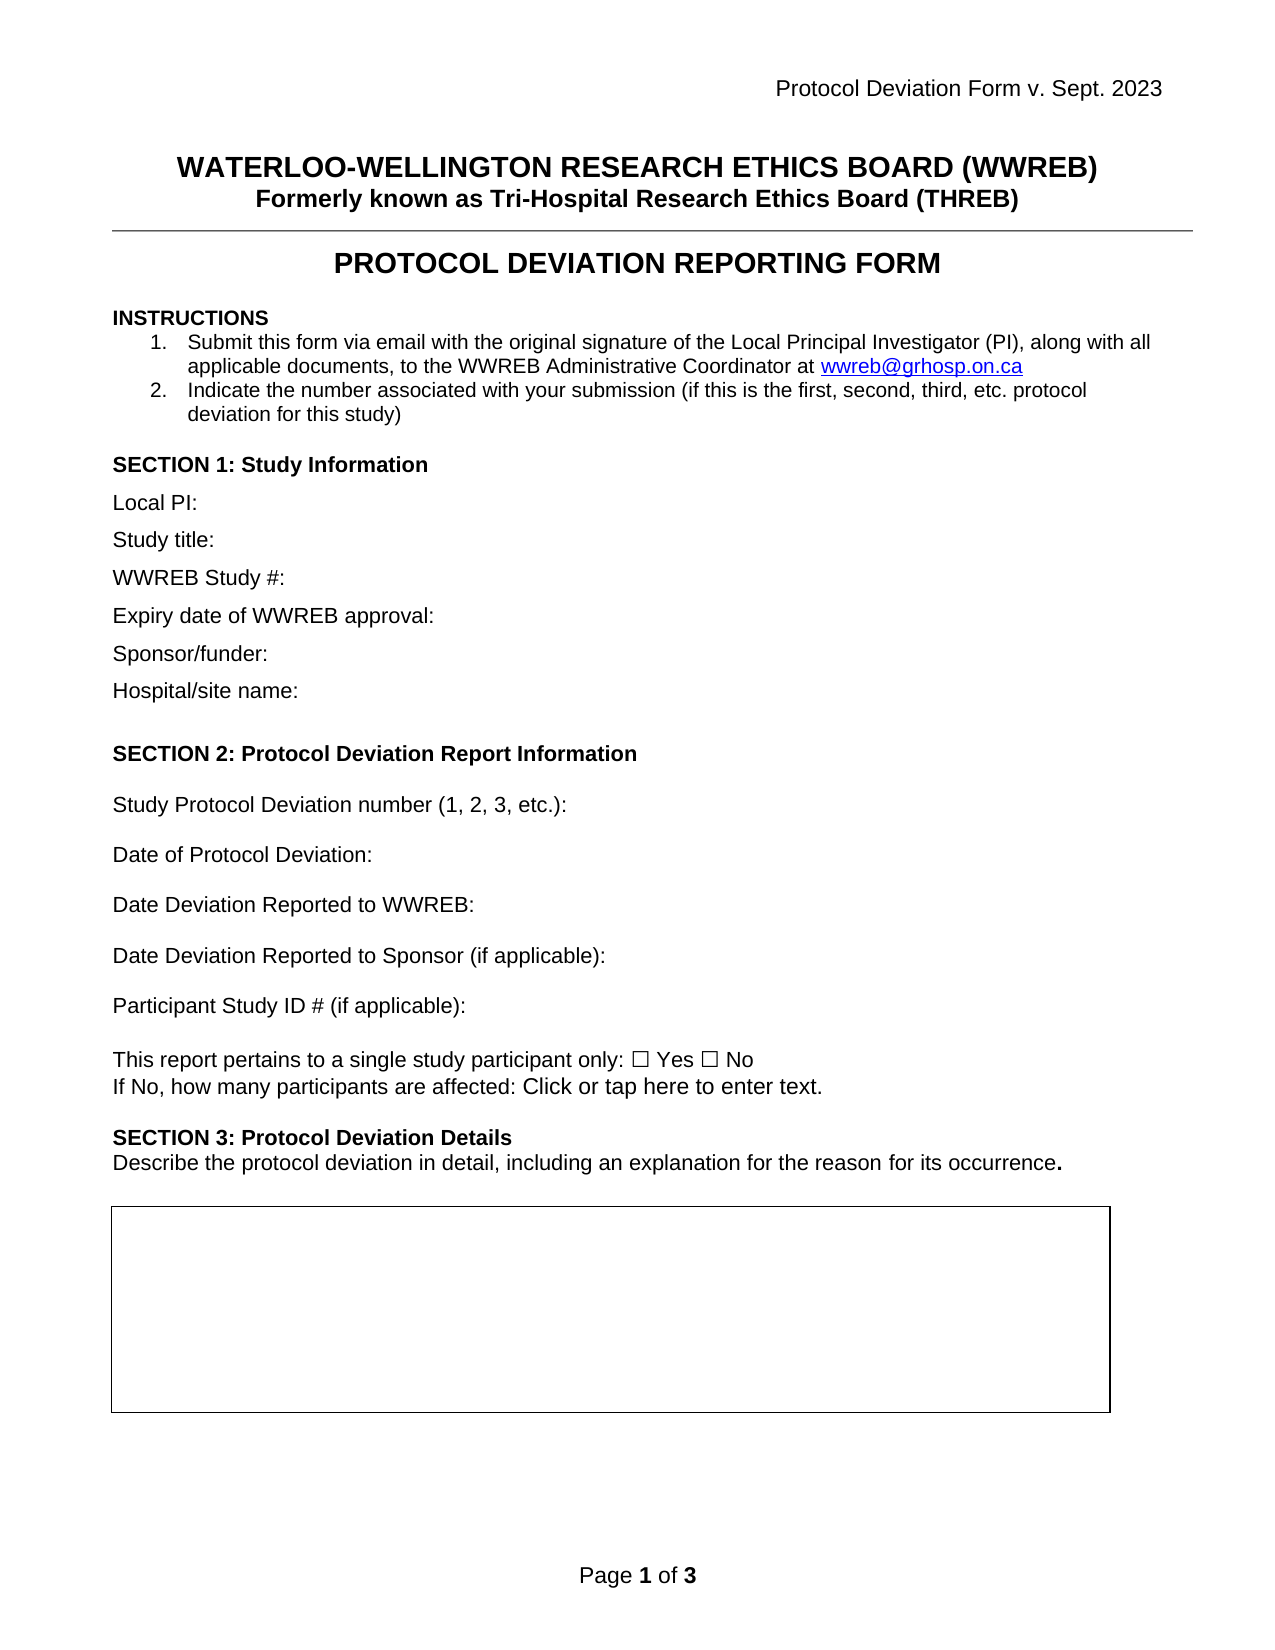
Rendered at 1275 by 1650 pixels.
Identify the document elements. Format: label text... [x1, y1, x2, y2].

text SECTION 3: Protocol Deviation Details [112, 1125, 1162, 1150]
text Local PI: [112, 489, 1162, 515]
text INSTRUCTIONS [112, 306, 1162, 330]
text This report pertains to a single study participant only: Yes No [112, 1043, 1162, 1073]
text Formerly known as Tri-Hospital Research Ethics Board (THREB) [112, 183, 1162, 212]
text Date Deviation Reported to WWREB: [112, 892, 1162, 917]
text Expiry date of WWREB approval: [112, 603, 1162, 628]
text Study Protocol Deviation number (1, 2, 3, etc.): [112, 791, 1162, 817]
text Date Deviation Reported to Sponsor (if applicable): [112, 943, 1162, 968]
text Date of Protocol Deviation: [112, 842, 1162, 867]
text Sponsor/funder: [112, 640, 1162, 666]
text Participant Study ID # (if applicable): [112, 993, 1162, 1018]
text SECTION 1: Study Information [112, 452, 1162, 477]
text Hospital/site name: [112, 678, 1162, 703]
text If No, how many participants are affected: [112, 1073, 1162, 1100]
list Indicate the number associated with your submission (if this is the first, second, third, etc. protocol deviation for this study) [150, 378, 1162, 426]
text Study title: [112, 527, 1162, 552]
text SECTION 2: Protocol Deviation Report Information [112, 741, 1162, 766]
text PROTOCOL DEVIATION REPORTING FORM [112, 246, 1162, 279]
text WWREB Study #: [112, 565, 1162, 590]
text WATERLOO-WELLINGTON RESEARCH ETHICS BOARD (WWREB) [112, 150, 1162, 183]
list Submit this form via email with the original signature of the Local Principal Investigator (PI), along with all applicable documents, to the WWREB Administrative Coordinator at wwreb@grhosp.on.ca [150, 330, 1162, 378]
text Describe the protocol deviation in detail, including an explanation for the reason for its occurrence. [112, 1150, 1162, 1175]
